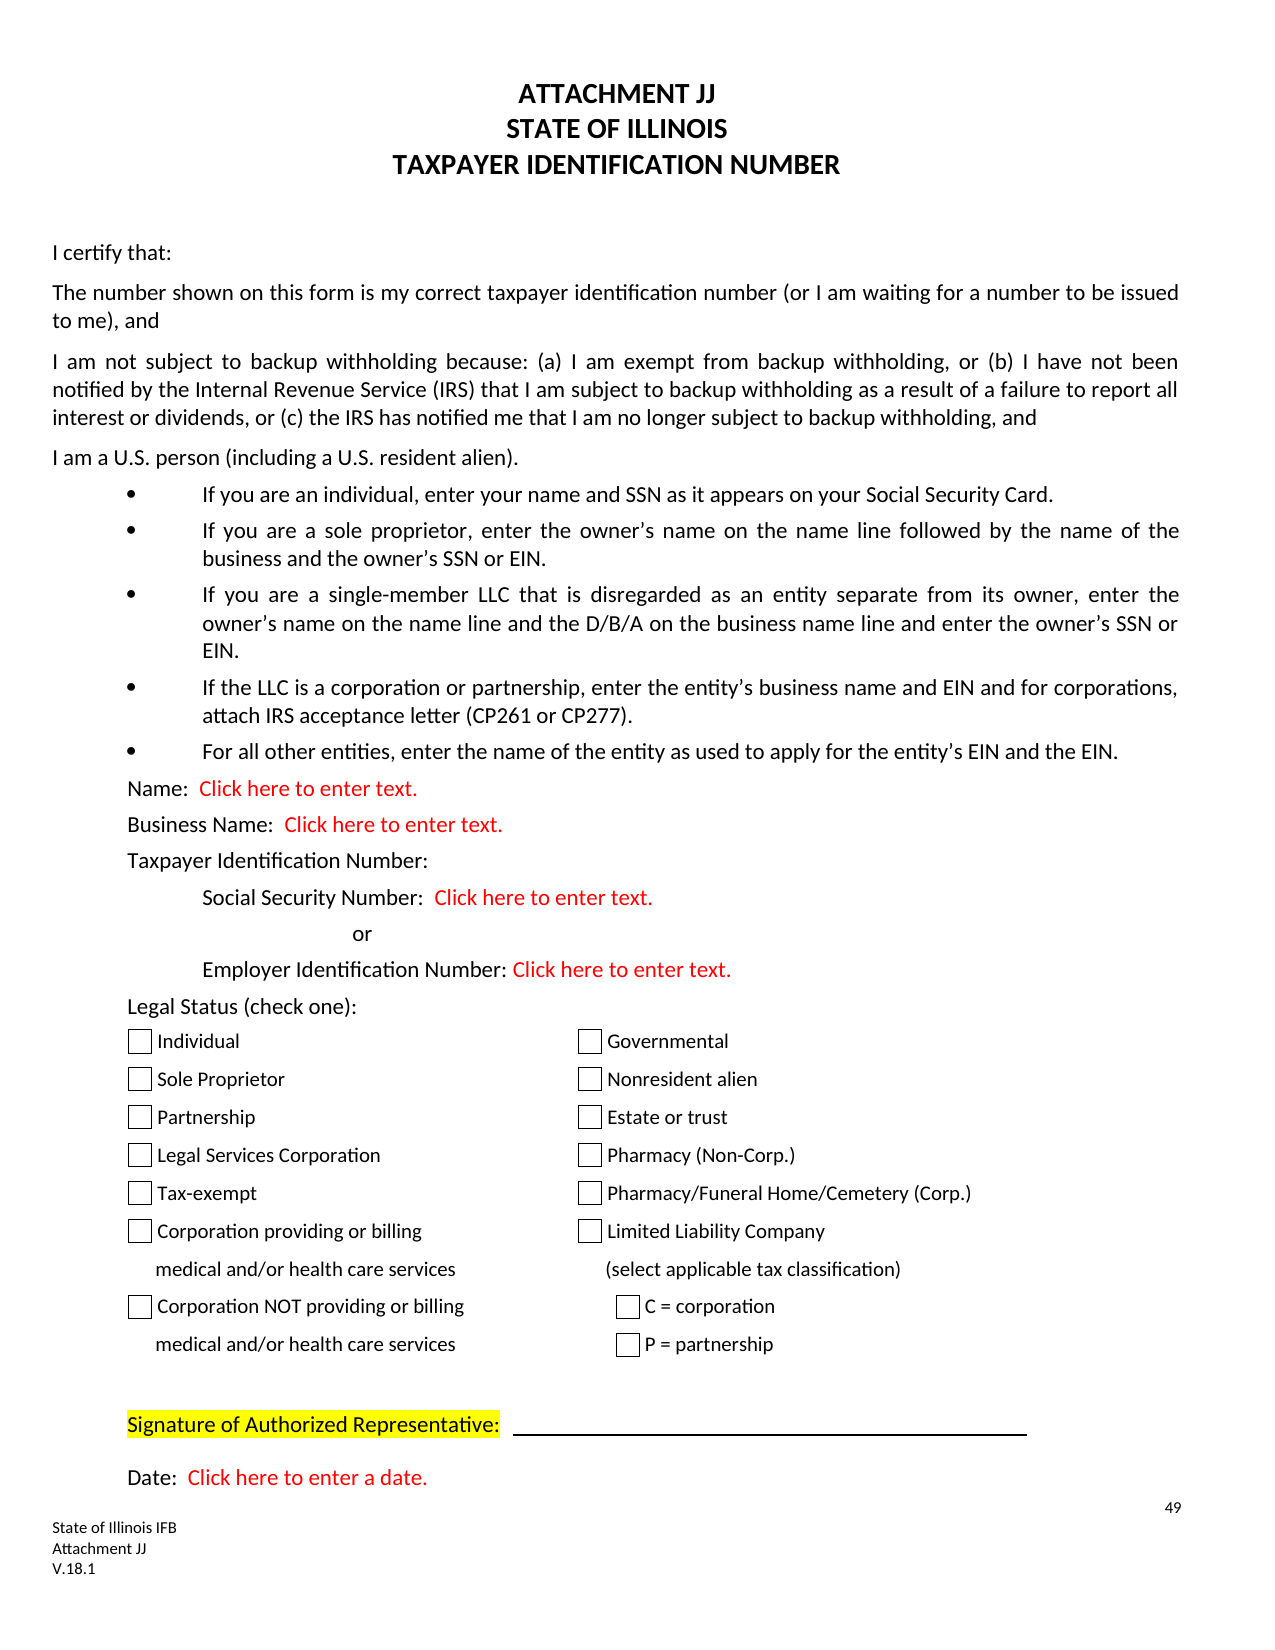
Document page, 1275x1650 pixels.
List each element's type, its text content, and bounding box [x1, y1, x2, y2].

text medical and/or health care services (select applicable tax classification) [127, 1256, 1181, 1281]
list If you are a sole proprietor, enter the owner’s name on the name line followed by the name of the business and the owner’s SSN or EIN. [127, 516, 1181, 572]
list If you are an individual, enter your name and SSN as it appears on your Social Security Card. [127, 480, 1181, 508]
text Tax-exempt Pharmacy/Funeral Home/Cemetery (Corp.) [127, 1180, 1181, 1205]
text Business Name: [127, 810, 1181, 838]
text medical and/or health care services P = partnership [127, 1332, 1181, 1357]
text Corporation providing or billing Limited Liability Company [127, 1218, 1181, 1243]
text Legal Services Corporation Pharmacy (Non-Corp.) [127, 1142, 1181, 1167]
text Date: [127, 1463, 1181, 1491]
text Name: [127, 774, 1181, 802]
text Partnership Estate or trust [127, 1104, 1181, 1129]
list For all other entities, enter the name of the entity as used to apply for the entity’s EIN and the EIN. [127, 737, 1181, 765]
text I am a U.S. person (including a U.S. resident alien). [52, 443, 1181, 472]
text or [277, 919, 1181, 947]
text Sole Proprietor Nonresident alien [127, 1066, 1181, 1092]
text I certify that: [52, 238, 1181, 266]
text I am not subject to backup withholding because: (a) I am exempt from backup withholding, or (b) I have not been notified by the Internal Revenue Service (IRS) that I am subject to backup withholding as a result of a failure to report all interest or dividends, or (c) the IRS has notified me that I am no longer subject to backup withholding, and [52, 347, 1181, 431]
text Social Security Number: [202, 883, 1181, 911]
text Corporation NOT providing or billing C = corporation [127, 1294, 1181, 1319]
text The number shown on this form is my correct taxpayer identification number (or I am waiting for a number to be issued to me), and [52, 278, 1181, 334]
list If the LLC is a corporation or partnership, enter the entity’s business name and EIN and for corporations, attach IRS acceptance letter (CP261 or CP277). [127, 673, 1181, 729]
text Legal Status (check one): [127, 992, 1181, 1020]
list If you are a single-member LLC that is disregarded as an entity separate from its owner, enter the owner’s name on the name line and the D/B/A on the business name line and enter the owner’s SSN or EIN. [127, 581, 1181, 665]
text Individual Governmental [127, 1028, 1181, 1054]
text Employer Identification Number: [202, 956, 1181, 983]
text Taxpayer Identification Number: [127, 846, 1181, 874]
text Signature of Authorized Representative: [500, 1410, 1181, 1438]
